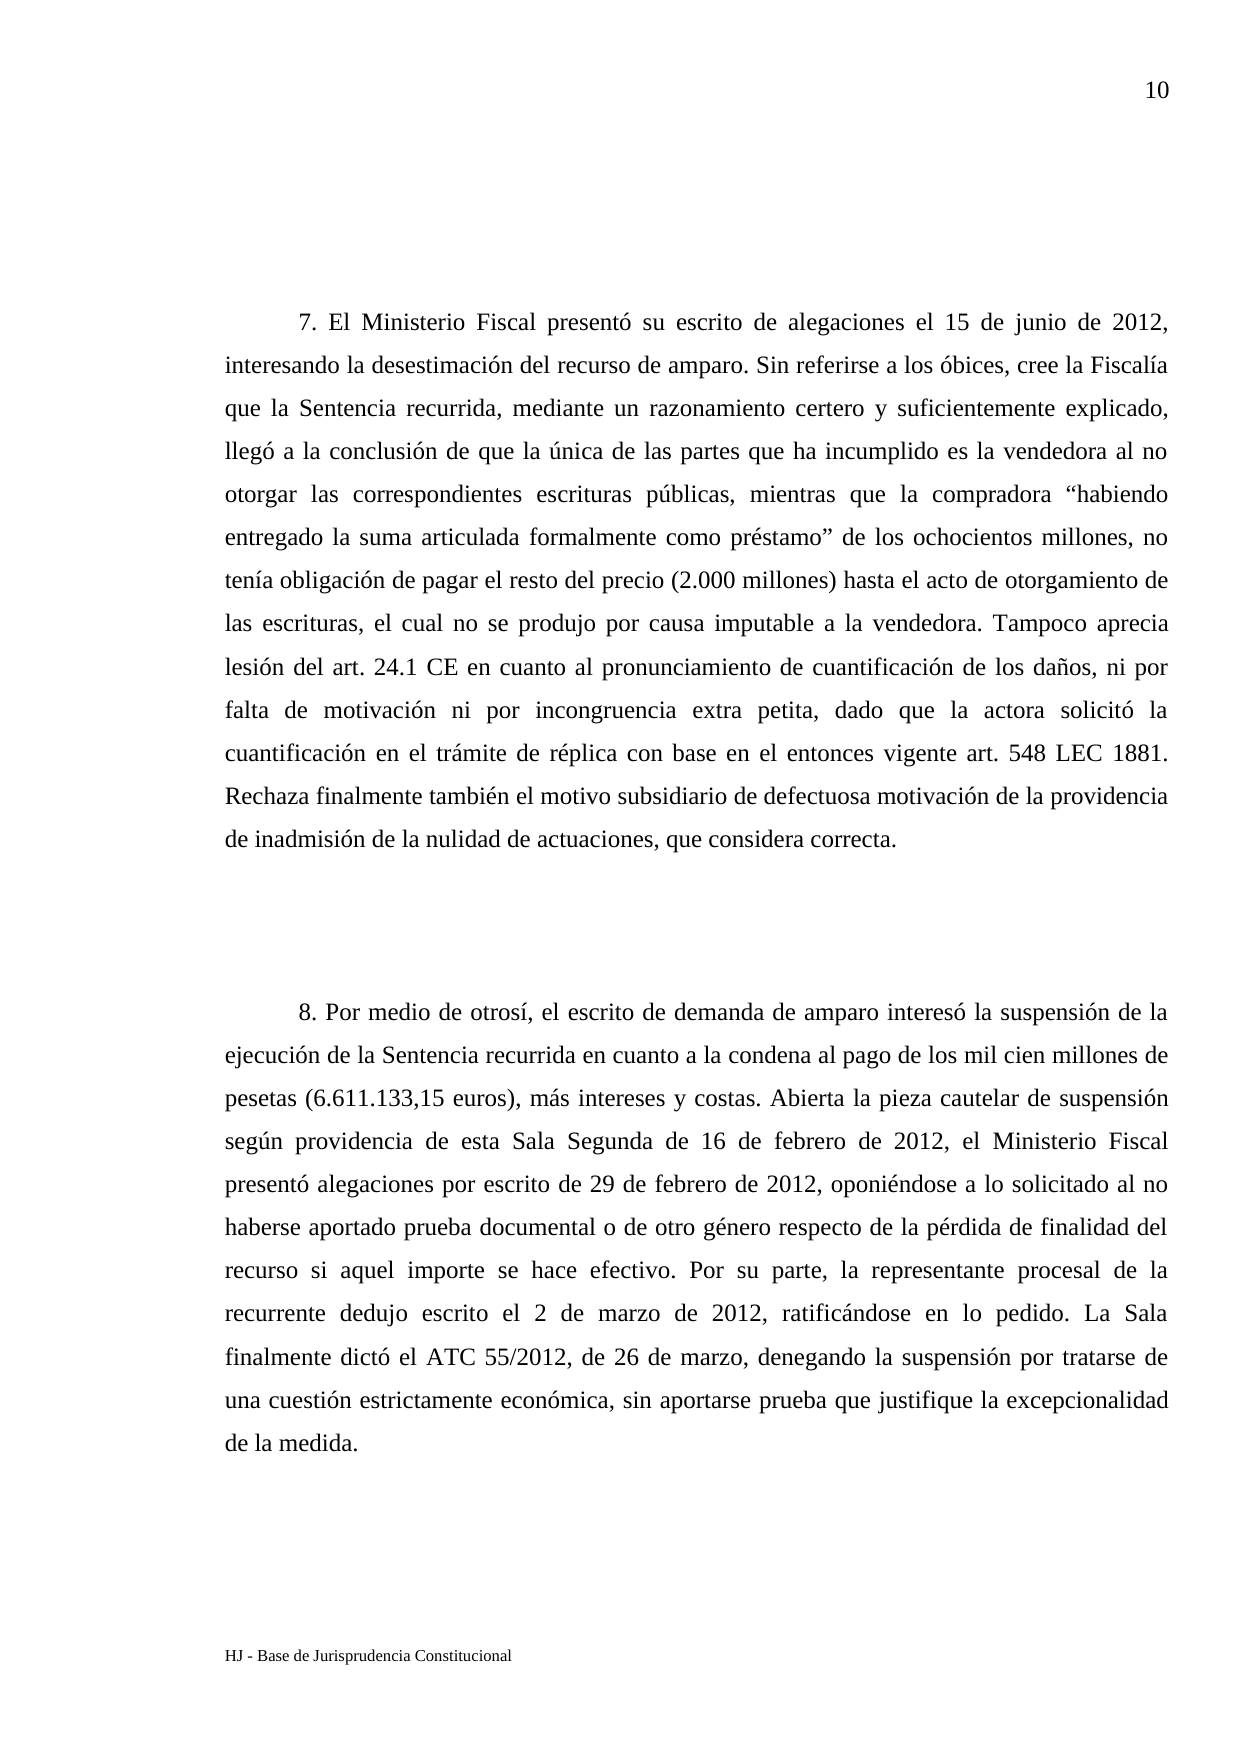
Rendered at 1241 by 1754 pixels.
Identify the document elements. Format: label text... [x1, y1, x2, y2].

text 7. El Ministerio Fiscal presentó su escrito de alegaciones el 15 de junio de 2012, interesando la desestimación del recurso de amparo. Sin referirse a los óbices, cree la Fiscalía que la Sentencia recurrida, mediante un razonamiento certero y suficientemente explicado, llegó a la conclusión de que la única de las partes que ha incumplido es la vendedora al no otorgar las correspondientes escrituras públicas, mientras que la compradora “habiendo entregado la suma articulada formalmente como préstamo” de los ochocientos millones, no tenía obligación de pagar el resto del precio (2.000 millones) hasta el acto de otorgamiento de las escrituras, el cual no se produjo por causa imputable a la vendedora. Tampoco aprecia lesión del art. 24.1 CE en cuanto al pronunciamiento de cuantificación de los daños, ni por falta de motivación ni por incongruencia extra petita, dado que la actora solicitó la cuantificación en el trámite de réplica con base en el entonces vigente art. 548 LEC 1881. Rechaza finalmente también el motivo subsidiario de defectuosa motivación de la providencia de inadmisión de la nulidad de actuaciones, que considera correcta. [224, 307, 1169, 853]
text 8. Por medio de otrosí, el escrito de demanda de amparo interesó la suspensión de la ejecución de la Sentencia recurrida en cuanto a la condena al pago de los mil cien millones de pesetas (6.611.133,15 euros), más intereses y costas. Abierta la pieza cautelar de suspensión según providencia de esta Sala Segunda de 16 de febrero de 2012, el Ministerio Fiscal presentó alegaciones por escrito de 29 de febrero de 2012, oponiéndose a lo solicitado al no haberse aportado prueba documental o de otro género respecto de la pérdida de finalidad del recurso si aquel importe se hace efectivo. Por su parte, la representante procesal de la recurrente dedujo escrito el 2 de marzo de 2012, ratificándose en lo pedido. La Sala finalmente dictó el ATC 55/2012, de 26 de marzo, denegando la suspensión por tratarse de una cuestión estrictamente económica, sin aportarse prueba que justifique la excepcionalidad de la medida. [224, 997, 1169, 1457]
